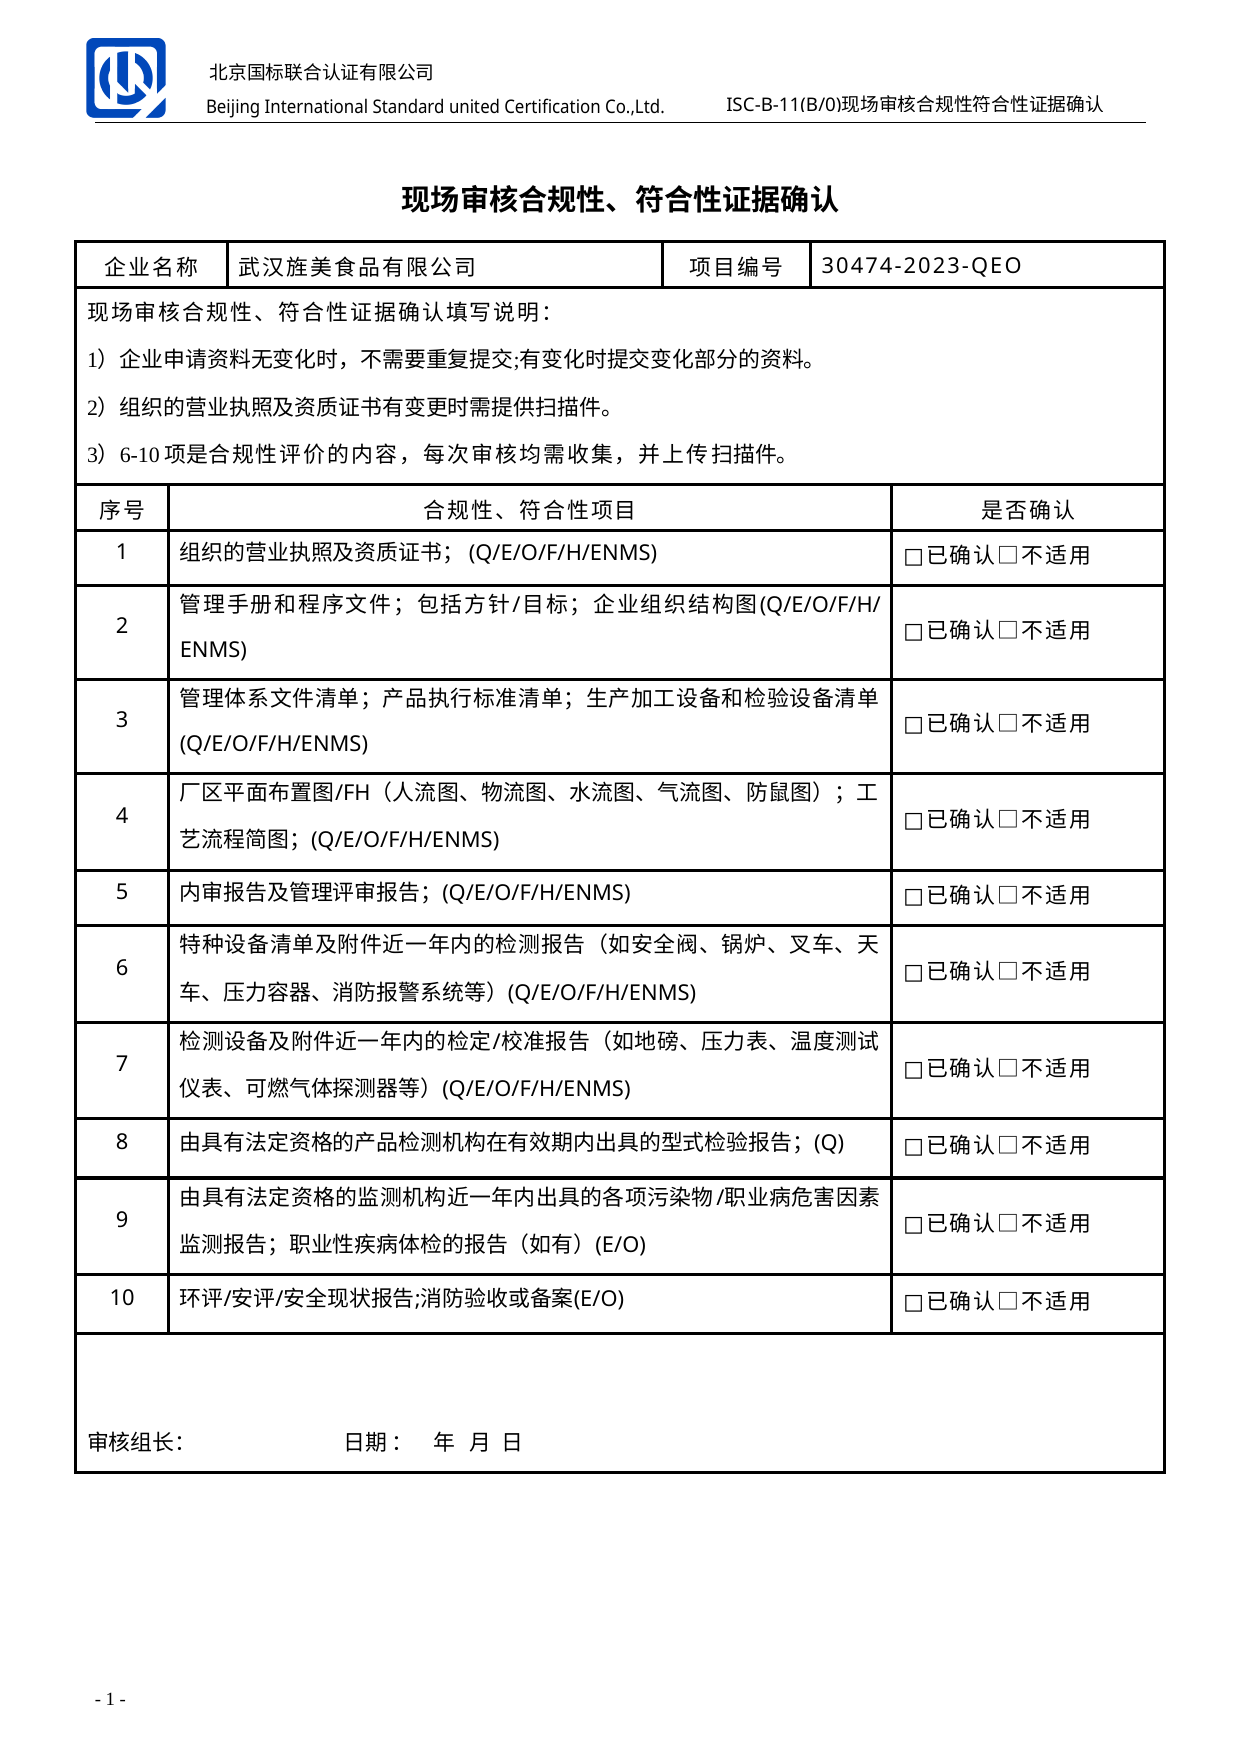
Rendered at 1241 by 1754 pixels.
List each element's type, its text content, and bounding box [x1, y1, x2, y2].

table_cell □已确认□不适用 [893, 1120, 1163, 1176]
table_cell 现场审核合规性、符合性证据确认填写说明： 1）企业申请资料无变化时，不需要重复提交;有变化时提交变化部分的资料。 2）组织的营业执照及资质证书有变更时需提供扫描件。 3）6-10项是合规性评价的内容，每次审核均需收集，并上传扫描件。 [77, 289, 1163, 483]
table_cell □已确认□不适用 [893, 1276, 1163, 1332]
picture [86, 38, 166, 118]
table_header 30474-2023-QEO [812, 243, 1163, 286]
table_cell 10 [77, 1276, 167, 1332]
table_cell 厂区平面布置图/FH（人流图、物流图、水流图、气流图、防鼠图）；工艺流程简图；(Q/E/O/F/H/ENMS) [170, 775, 890, 868]
table_cell □已确认□不适用 [893, 1024, 1163, 1117]
table_cell 环评/安评/安全现状报告;消防验收或备案(E/O) [170, 1276, 890, 1332]
table_cell 由具有法定资格的产品检测机构在有效期内出具的型式检验报告；(Q) [170, 1120, 890, 1176]
text 现场审核合规性、符合性证据确认 [94, 177, 1146, 219]
table_cell 1 [77, 532, 167, 584]
table_cell □已确认□不适用 [893, 872, 1163, 924]
table_header 项目编号 [664, 243, 809, 286]
table_cell 审核组长： 日期 ： 年 月 日 [77, 1335, 1163, 1471]
table_cell □已确认□不适用 [893, 681, 1163, 772]
table_cell 是否确认 [893, 486, 1163, 529]
table_cell 检测设备及附件近一年内的检定/校准报告（如地磅、压力表、温度测试仪表、可燃气体探测器等）(Q/E/O/F/H/ENMS) [170, 1024, 890, 1117]
table_cell 序号 [77, 486, 167, 529]
table_cell 合规性、符合性项目 [170, 486, 890, 529]
table_cell 由具有法定资格的监测机构近一年内出具的各项污染物/职业病危害因素监测报告；职业性疾病体检的报告（如有）(E/O) [170, 1180, 890, 1273]
table_cell 8 [77, 1120, 167, 1176]
table_header 武汉旌美食品有限公司 [229, 243, 661, 286]
table_cell 6 [77, 927, 167, 1021]
table_cell □已确认□不适用 [893, 1180, 1163, 1273]
table_cell 管理手册和程序文件；包括方针/目标；企业组织结构图(Q/E/O/F/H/ENMS) [170, 587, 890, 678]
table_cell 2 [77, 587, 167, 678]
table_cell 特种设备清单及附件近一年内的检测报告（如安全阀、锅炉、叉车、天车、压力容器、消防报警系统等）(Q/E/O/F/H/ENMS) [170, 927, 890, 1021]
table_cell 管理体系文件清单；产品执行标准清单；生产加工设备和检验设备清单(Q/E/O/F/H/ENMS) [170, 681, 890, 772]
table_cell 内审报告及管理评审报告；(Q/E/O/F/H/ENMS) [170, 872, 890, 924]
table_cell □已确认□不适用 [893, 775, 1163, 868]
table_cell □已确认□不适用 [893, 532, 1163, 584]
table_cell 7 [77, 1024, 167, 1117]
table_cell □已确认□不适用 [893, 927, 1163, 1021]
table_header 企业名称 [77, 243, 226, 286]
table_cell 4 [77, 775, 167, 868]
table_cell 3 [77, 681, 167, 772]
table_cell 9 [77, 1180, 167, 1273]
table_cell 5 [77, 872, 167, 924]
table_cell □已确认□不适用 [893, 587, 1163, 678]
table_cell 组织的营业执照及资质证书； (Q/E/O/F/H/ENMS) [170, 532, 890, 584]
